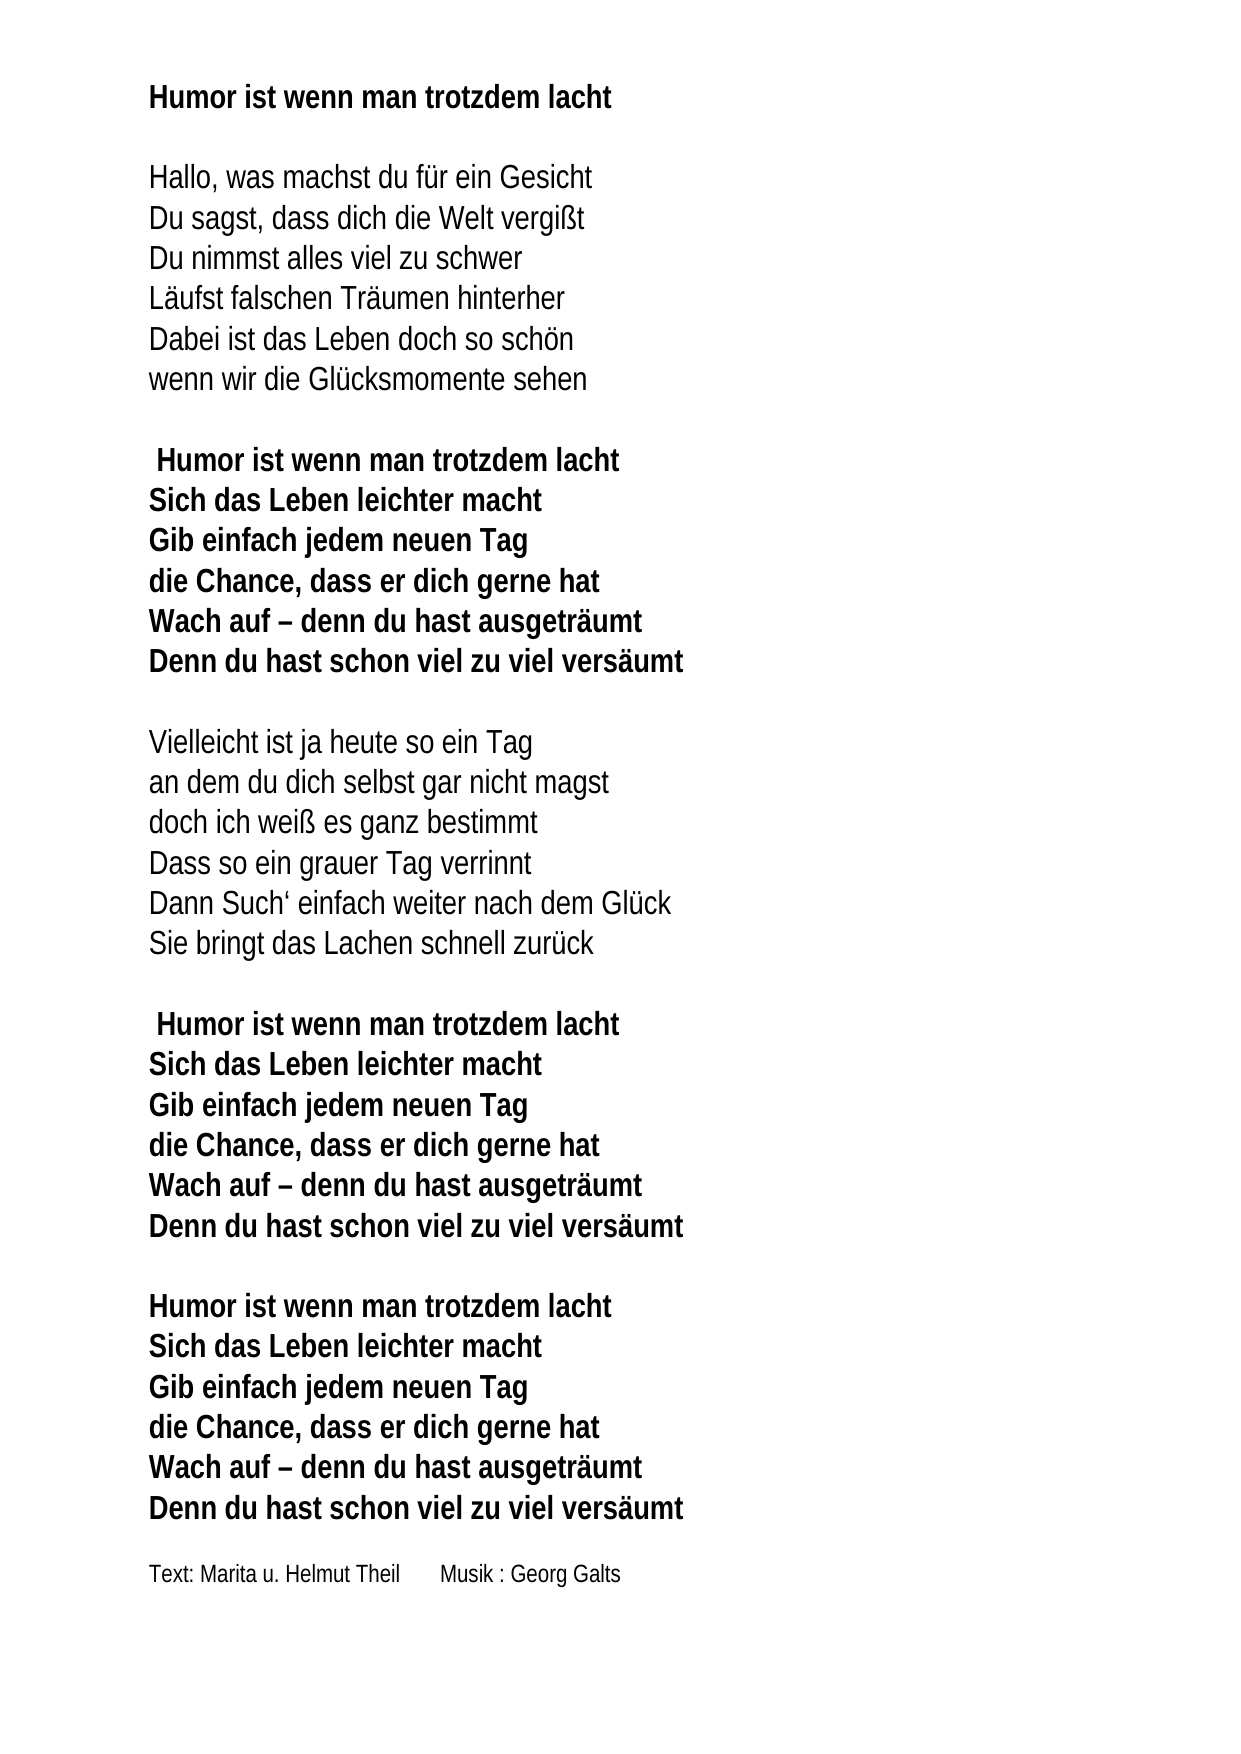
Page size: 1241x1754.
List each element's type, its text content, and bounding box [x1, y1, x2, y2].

text Sich das Leben leichter macht [149, 1327, 1165, 1365]
text die Chance, dass er dich gerne hat [149, 1125, 1165, 1163]
text Wach auf – denn du hast ausgeträumt [149, 1166, 1165, 1204]
text Vielleicht ist ja heute so ein Tag [149, 722, 1165, 760]
text Denn du hast schon viel zu viel versäumt [149, 1488, 1165, 1526]
text Gib einfach jedem neuen Tag [149, 1367, 1165, 1405]
text Läufst falschen Träumen hinterher [149, 279, 1165, 317]
text an dem du dich selbst gar nicht magst [149, 762, 1165, 801]
text Dass so ein grauer Tag verrinnt [149, 843, 1165, 881]
text Denn du hast schon viel zu viel versäumt [149, 1206, 1165, 1244]
text Dabei ist das Leben doch so schön [149, 319, 1165, 357]
text Humor ist wenn man trotzdem lacht [149, 440, 1165, 478]
text wenn wir die Glücksmomente sehen [149, 359, 1165, 397]
text Du sagst, dass dich die Welt vergißt [149, 198, 1165, 236]
text Wach auf – denn du hast ausgeträumt [149, 601, 1165, 639]
text Sich das Leben leichter macht [149, 1044, 1165, 1083]
text Wach auf – denn du hast ausgeträumt [149, 1448, 1165, 1486]
text die Chance, dass er dich gerne hat [149, 561, 1165, 599]
text Text: Marita u. Helmut Theil Musik : Georg Galts [75, 1559, 1165, 1588]
text Humor ist wenn man trotzdem lacht [149, 1286, 1165, 1325]
text Gib einfach jedem neuen Tag [149, 1085, 1165, 1123]
text Du nimmst alles viel zu schwer [149, 238, 1165, 277]
text Humor ist wenn man trotzdem lacht [75, 77, 1165, 115]
text die Chance, dass er dich gerne hat [149, 1407, 1165, 1446]
text Humor ist wenn man trotzdem lacht [149, 1004, 1165, 1042]
text doch ich weiß es ganz bestimmt [149, 803, 1165, 841]
text Dann Such‘ einfach weiter nach dem Glück [149, 883, 1165, 922]
text Hallo, was machst du für ein Gesicht [149, 158, 1165, 196]
text Denn du hast schon viel zu viel versäumt [149, 641, 1165, 680]
text Sie bringt das Lachen schnell zurück [149, 924, 1165, 962]
text Sich das Leben leichter macht [149, 480, 1165, 518]
text Gib einfach jedem neuen Tag [149, 521, 1165, 559]
